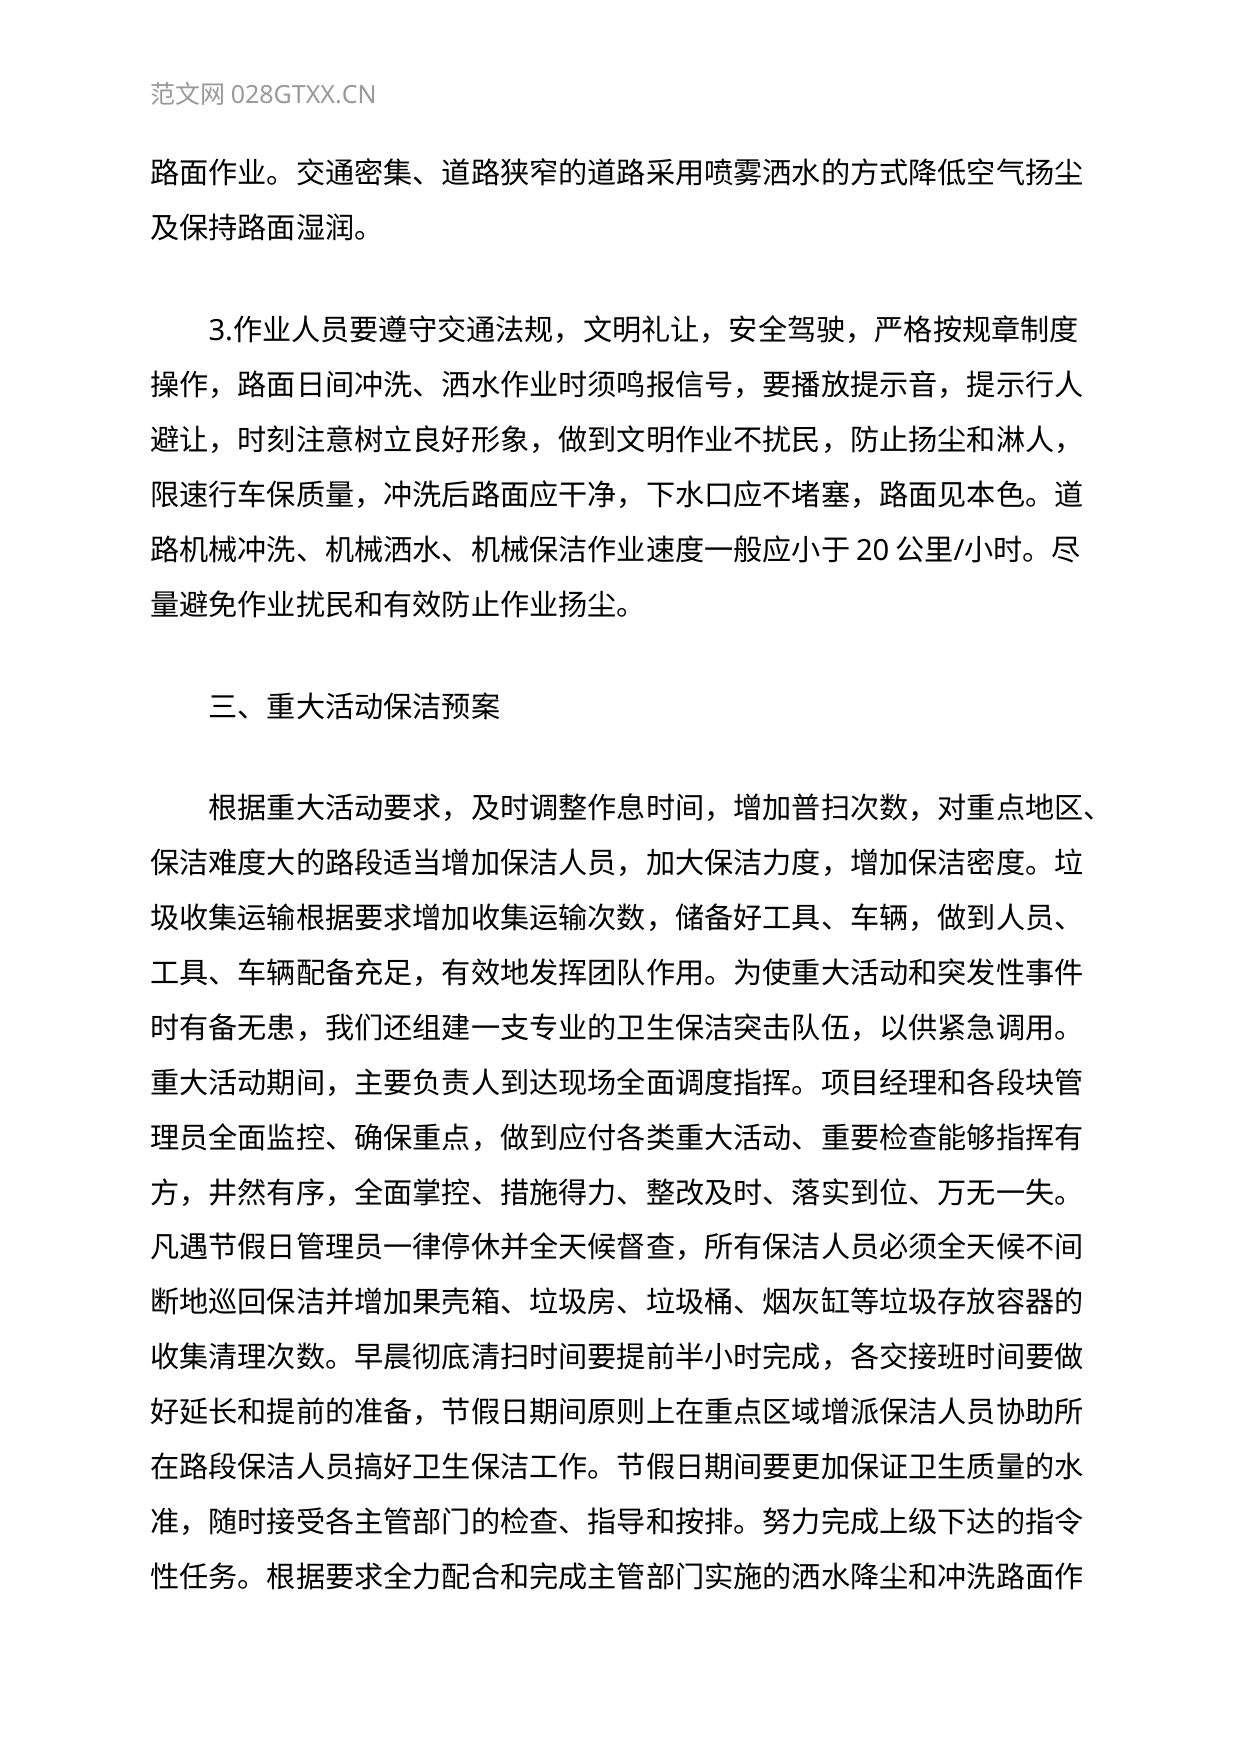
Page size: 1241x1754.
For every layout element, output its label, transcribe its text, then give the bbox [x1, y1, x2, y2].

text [150, 785, 1090, 1596]
text 3.作业人员要遵守交通法规，文明礼让，安全驾驶，严格按规章制度操作，路面日间冲洗、洒水作业时须鸣报信号，要播放提示音，提示行人避让，时刻注意树立良好形象，做到文明作业不扰民，防止扬尘和淋人，限速行车保质量，冲洗后路面应干净，下水口应不堵塞，路面见本色。道路机械冲洗、机械洒水、机械保洁作业速度一般应小于20公里/小时。尽量避免作业扰民和有效防止作业扬尘。 [150, 307, 1090, 624]
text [150, 150, 1090, 247]
text 三、重大活动保洁预案 [150, 683, 1090, 725]
